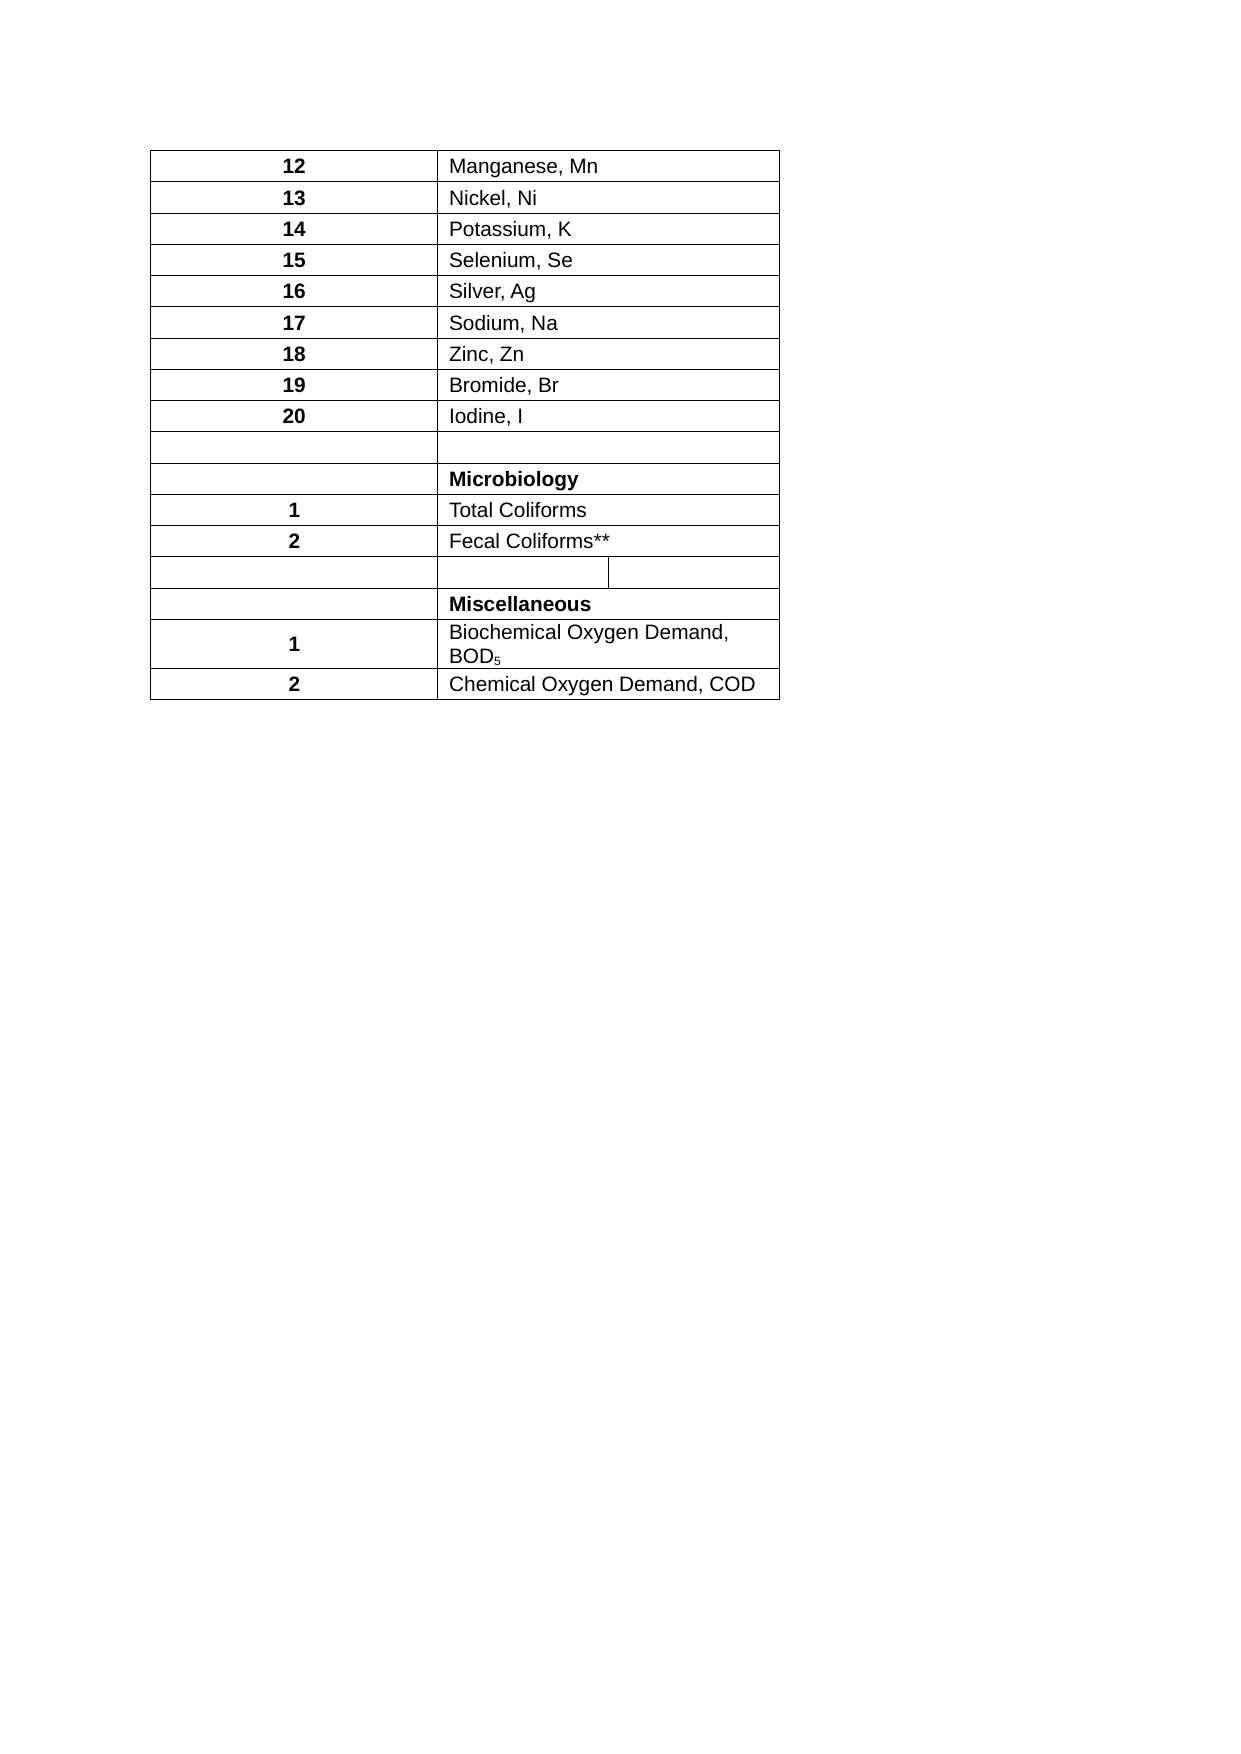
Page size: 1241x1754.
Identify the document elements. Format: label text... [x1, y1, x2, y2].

table_cell 19 [151, 370, 437, 400]
table_cell Total Coliforms [438, 495, 779, 525]
table_cell [151, 464, 437, 494]
table_cell 18 [151, 339, 437, 369]
table_cell [438, 432, 779, 462]
table_cell Chemical Oxygen Demand, COD [438, 669, 779, 699]
table_cell [609, 557, 779, 587]
table_cell Potassium, K [438, 214, 779, 244]
table_cell [438, 557, 608, 587]
table_cell 16 [151, 276, 437, 306]
table_cell Sodium, Na [438, 307, 779, 337]
table_cell 2 [151, 526, 437, 556]
table_cell Microbiology [438, 464, 779, 494]
table_cell 17 [151, 307, 437, 337]
table_cell Miscellaneous [438, 589, 779, 619]
table_cell Nickel, Ni [438, 182, 779, 212]
table_cell Silver, Ag [438, 276, 779, 306]
table_cell Zinc, Zn [438, 339, 779, 369]
table_cell 20 [151, 401, 437, 431]
table_cell Fecal Coliforms** [438, 526, 779, 556]
table_cell [151, 557, 437, 587]
table_cell [151, 432, 437, 462]
table_cell 1 [151, 620, 437, 668]
table_cell Bromide, Br [438, 370, 779, 400]
table_cell 13 [151, 182, 437, 212]
table_cell 2 [151, 669, 437, 699]
table_cell Biochemical Oxygen Demand, BOD5 [438, 620, 779, 668]
table_cell Iodine, I [438, 401, 779, 431]
table_cell Selenium, Se [438, 245, 779, 275]
table_cell 14 [151, 214, 437, 244]
table_cell Manganese, Mn [438, 151, 779, 181]
table_cell 1 [151, 495, 437, 525]
table_cell 12 [151, 151, 437, 181]
table_cell 15 [151, 245, 437, 275]
table_cell [151, 589, 437, 619]
